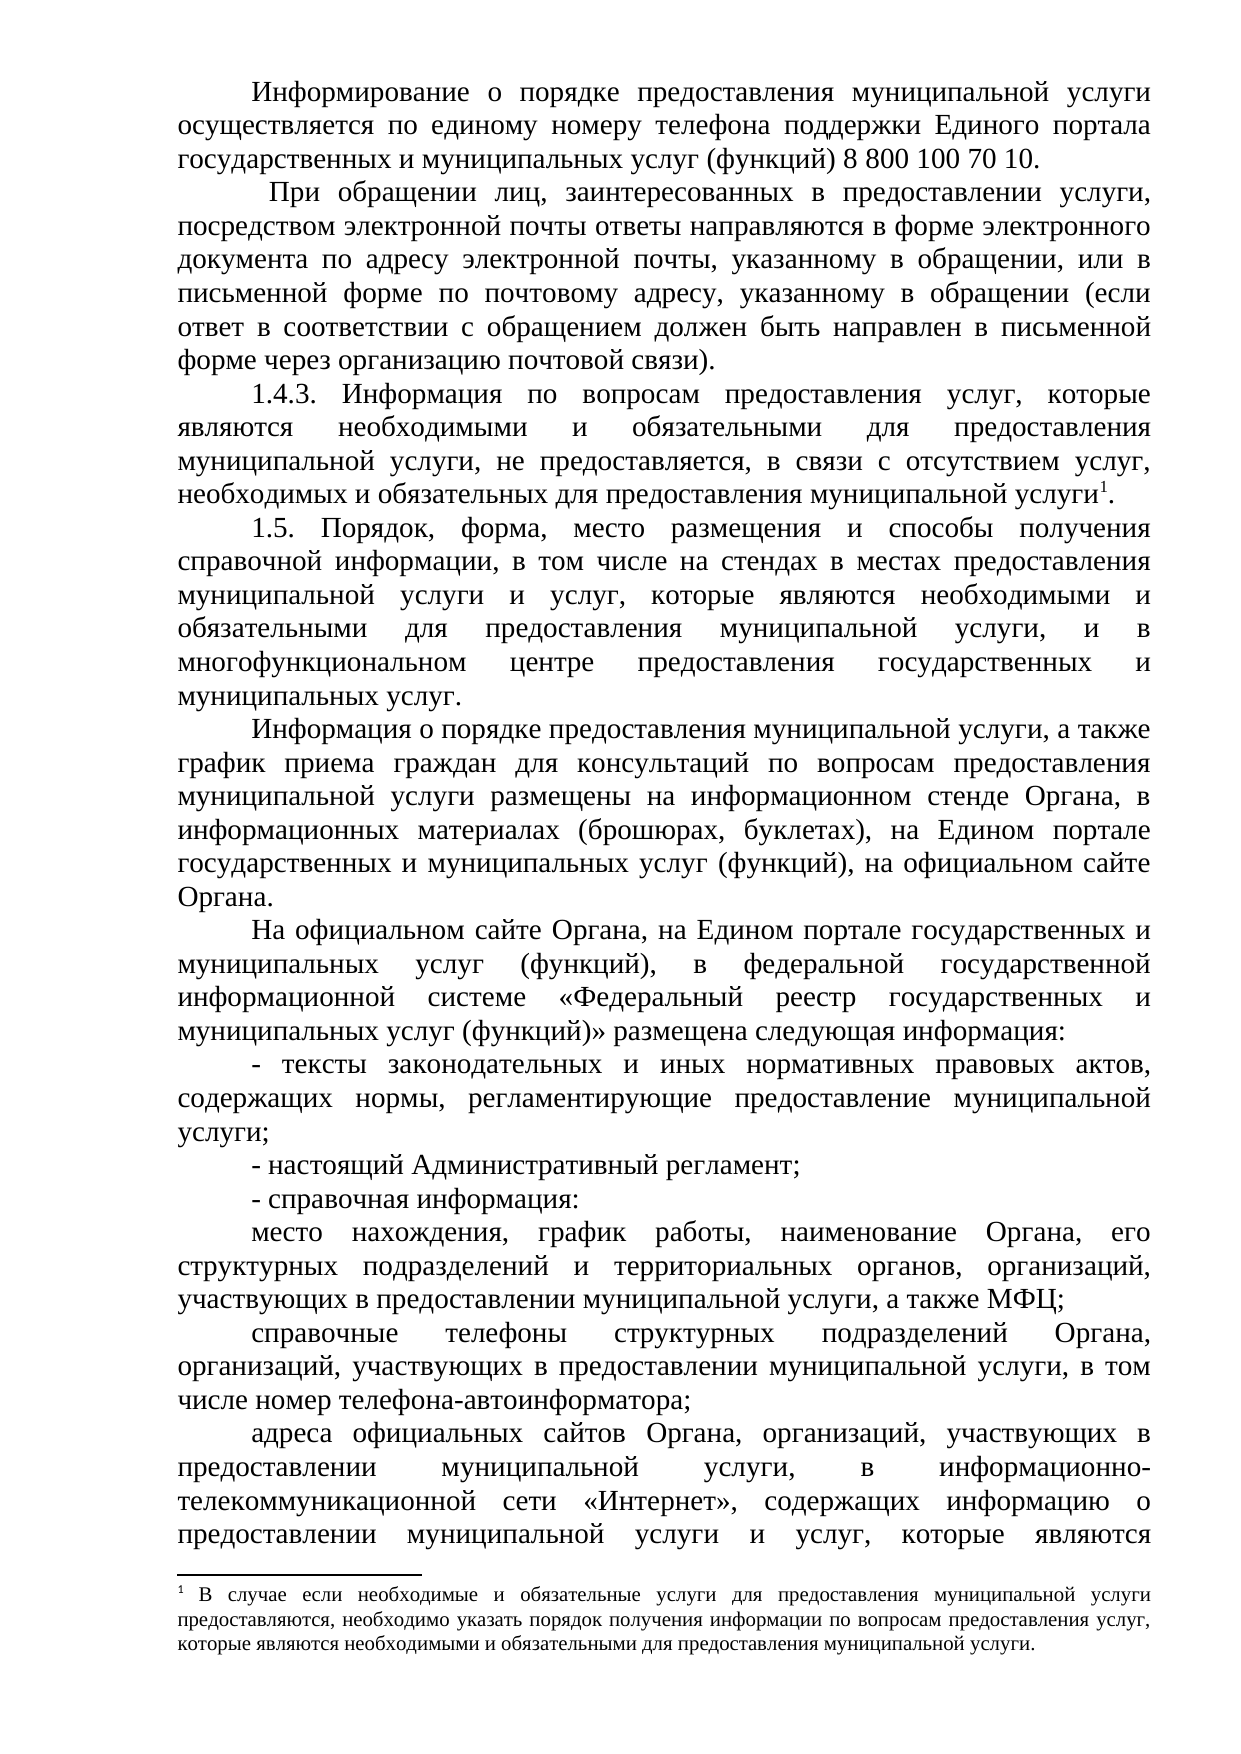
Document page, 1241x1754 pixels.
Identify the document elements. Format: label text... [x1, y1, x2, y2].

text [177, 1416, 1152, 1550]
text - справочная информация: [177, 1181, 1152, 1214]
text Информация о порядке предоставления муниципальной услуги, а также график приема граждан для консультаций по вопросам предоставления муниципальной услуги размещены на информационном стенде Органа, в информационных материалах (брошюрах, буклетах), на Едином портале государственных и муниципальных услуг (функций), на официальном сайте Органа. [177, 711, 1152, 912]
text место нахождения, график работы, наименование Органа, его структурных подразделений и территориальных органов, организаций, участвующих в предоставлении муниципальной услуги, а также МФЦ; [177, 1214, 1152, 1315]
text 1.4.3. Информация по вопросам предоставления услуг, которые являются необходимыми и обязательными для предоставления муниципальной услуги, не предоставляется, в связи с отсутствием услуг, необходимых и обязательных для предоставления муниципальной услуги. [177, 376, 1152, 510]
text На официальном сайте Органа, на Едином портале государственных и муниципальных услуг (функций), в федеральной государственной информационной системе «Федеральный реестр государственных и муниципальных услуг (функций)» размещена следующая информация: [177, 912, 1152, 1047]
text справочные телефоны структурных подразделений Органа, организаций, участвующих в предоставлении муниципальной услуги, в том числе номер телефона-автоинформатора; [177, 1315, 1152, 1416]
text - настоящий Административный регламент; [177, 1147, 1152, 1181]
text - тексты законодательных и иных нормативных правовых актов, содержащих нормы, регламентирующие предоставление муниципальной услуги; [177, 1047, 1152, 1147]
text При обращении лиц, заинтересованных в предоставлении услуги, посредством электронной почты ответы направляются в форме электронного документа по адресу электронной почты, указанному в обращении, или в письменной форме по почтовому адресу, указанному в обращении (если ответ в соответствии с обращением должен быть направлен в письменной форме через организацию почтовой связи). [177, 174, 1152, 376]
text Информирование о порядке предоставления муниципальной услуги осуществляется по единому номеру телефона поддержки Единого портала государственных и муниципальных услуг (функций) 8 800 100 70 10. [177, 74, 1152, 174]
text 1.5. Порядок, форма, место размещения и способы получения справочной информации, в том числе на стендах в местах предоставления муниципальной услуги и услуг, которые являются необходимыми и обязательными для предоставления муниципальной услуги, и в многофункциональном центре предоставления государственных и муниципальных услуг. [177, 510, 1152, 711]
